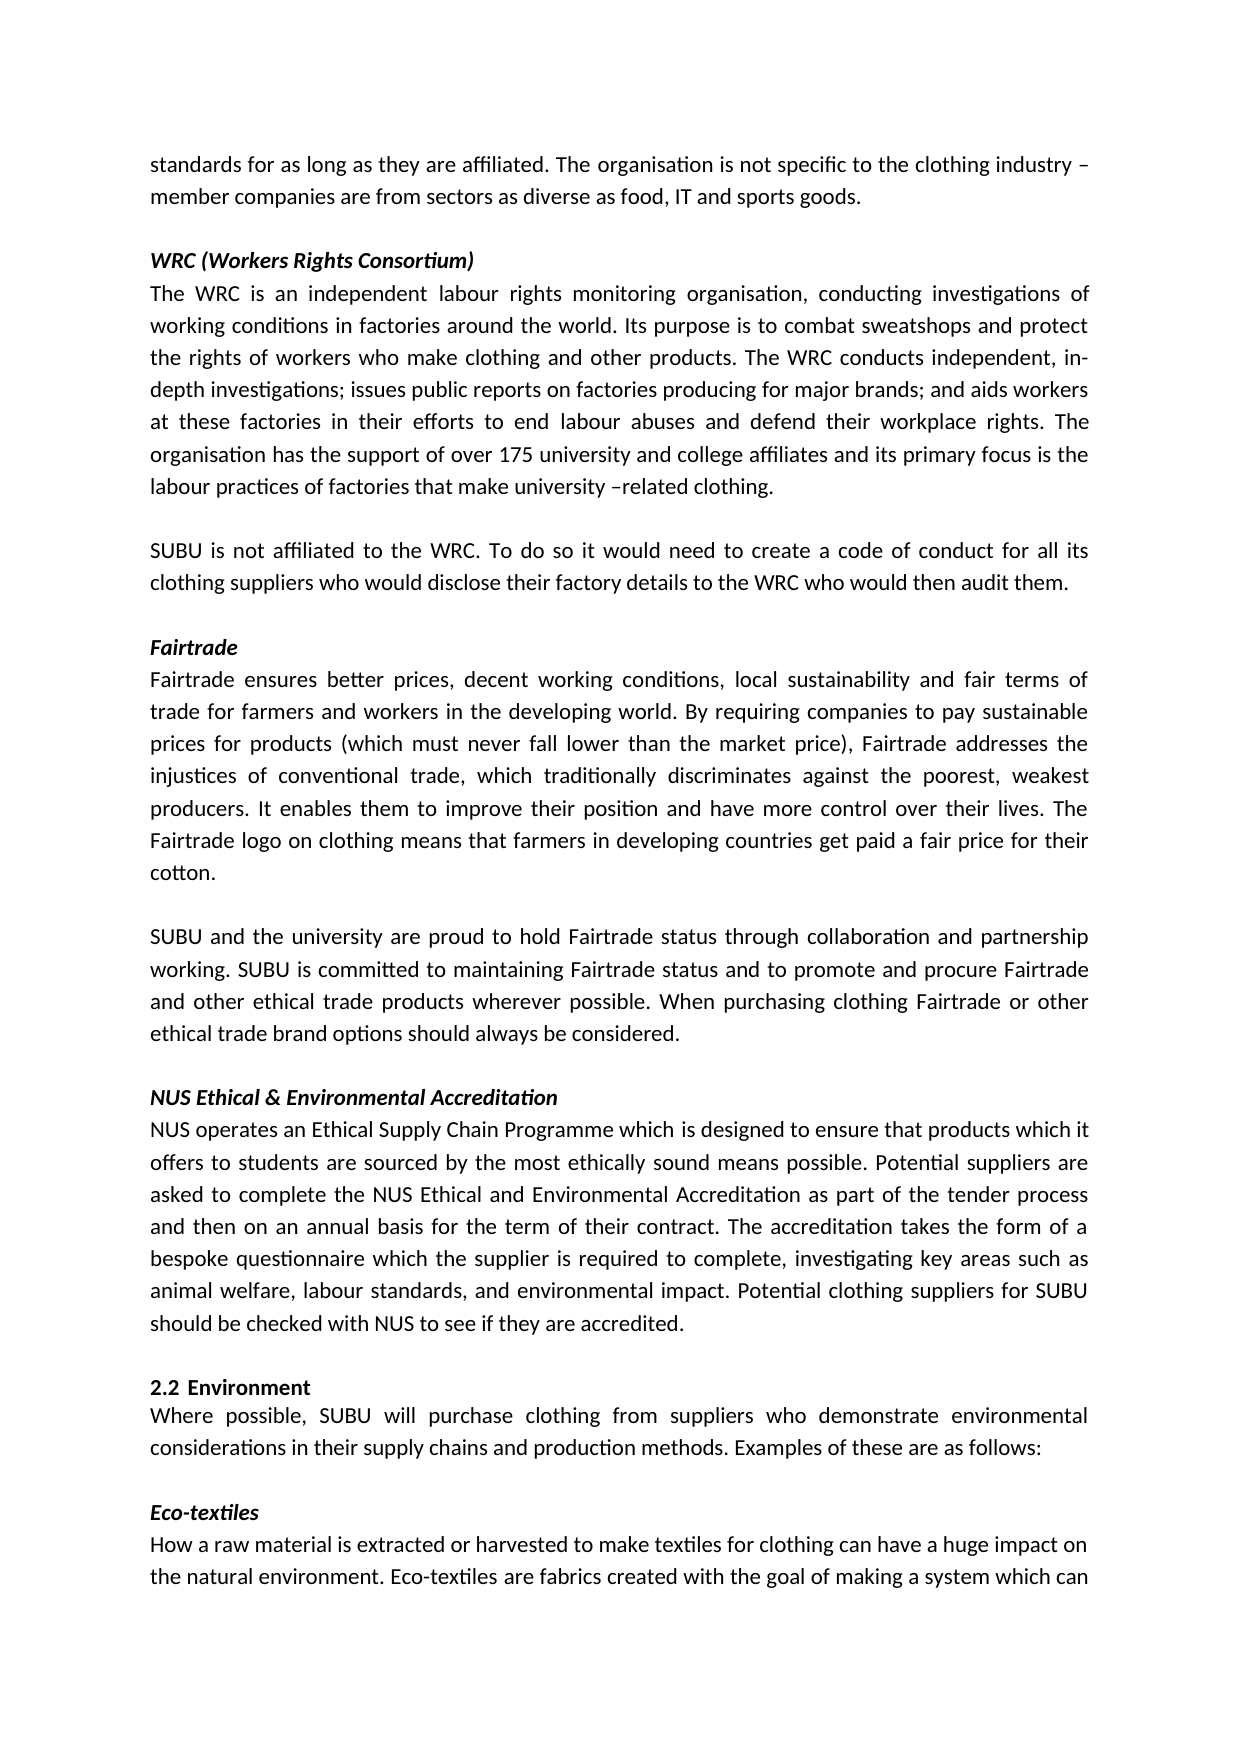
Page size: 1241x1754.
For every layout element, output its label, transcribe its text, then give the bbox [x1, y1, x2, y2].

text The WRC is an independent labour rights monitoring organisation, conducting investigations of working conditions in factories around the world. Its purpose is to combat sweatshops and protect the rights of workers who make clothing and other products. The WRC conducts independent, in-depth investigations; issues public reports on factories producing for major brands; and aids workers at these factories in their efforts to end labour abuses and defend their workplace rights. The organisation has the support of over 175 university and college affiliates and its primary focus is the labour practices of factories that make university –related clothing. [150, 279, 1090, 500]
text Fairtrade ensures better prices, decent working conditions, local sustainability and fair terms of trade for farmers and workers in the developing world. By requiring companies to pay sustainable prices for products (which must never fall lower than the market price), Fairtrade addresses the injustices of conventional trade, which traditionally discriminates against the poorest, weakest producers. It enables them to improve their position and have more control over their lives. The Fairtrade logo on clothing means that farmers in developing countries get paid a fair price for their cotton. [150, 665, 1090, 886]
text Fairtrade [150, 633, 1090, 661]
list Environment [150, 1373, 1090, 1401]
text SUBU and the university are proud to hold Fairtrade status through collaboration and partnership working. SUBU is committed to maintaining Fairtrade status and to promote and procure Fairtrade and other ethical trade products wherever possible. When purchasing clothing Fairtrade or other ethical trade brand options should always be considered. [150, 922, 1090, 1047]
text NUS Ethical & Environmental Accreditation [150, 1083, 1090, 1111]
text Where possible, SUBU will purchase clothing from suppliers who demonstrate environmental considerations in their supply chains and production methods. Examples of these are as follows: [150, 1401, 1090, 1461]
text Eco-textiles [150, 1498, 1090, 1526]
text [150, 1530, 1090, 1590]
text WRC (Workers Rights Consortium) [150, 247, 1090, 274]
text NUS operates an Ethical Supply Chain Programme which is designed to ensure that products which it offers to students are sourced by the most ethically sound means possible. Potential suppliers are asked to complete the NUS Ethical and Environmental Accreditation as part of the tender process and then on an annual basis for the term of their contract. The accreditation takes the form of a bespoke questionnaire which the supplier is required to complete, investigating key areas such as animal welfare, labour standards, and environmental impact. Potential clothing suppliers for SUBU should be checked with NUS to see if they are accredited. [150, 1116, 1090, 1337]
text SUBU is not affiliated to the WRC. To do so it would need to create a code of conduct for all its clothing suppliers who would disclose their factory details to the WRC who would then audit them. [150, 536, 1090, 596]
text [150, 150, 1090, 210]
